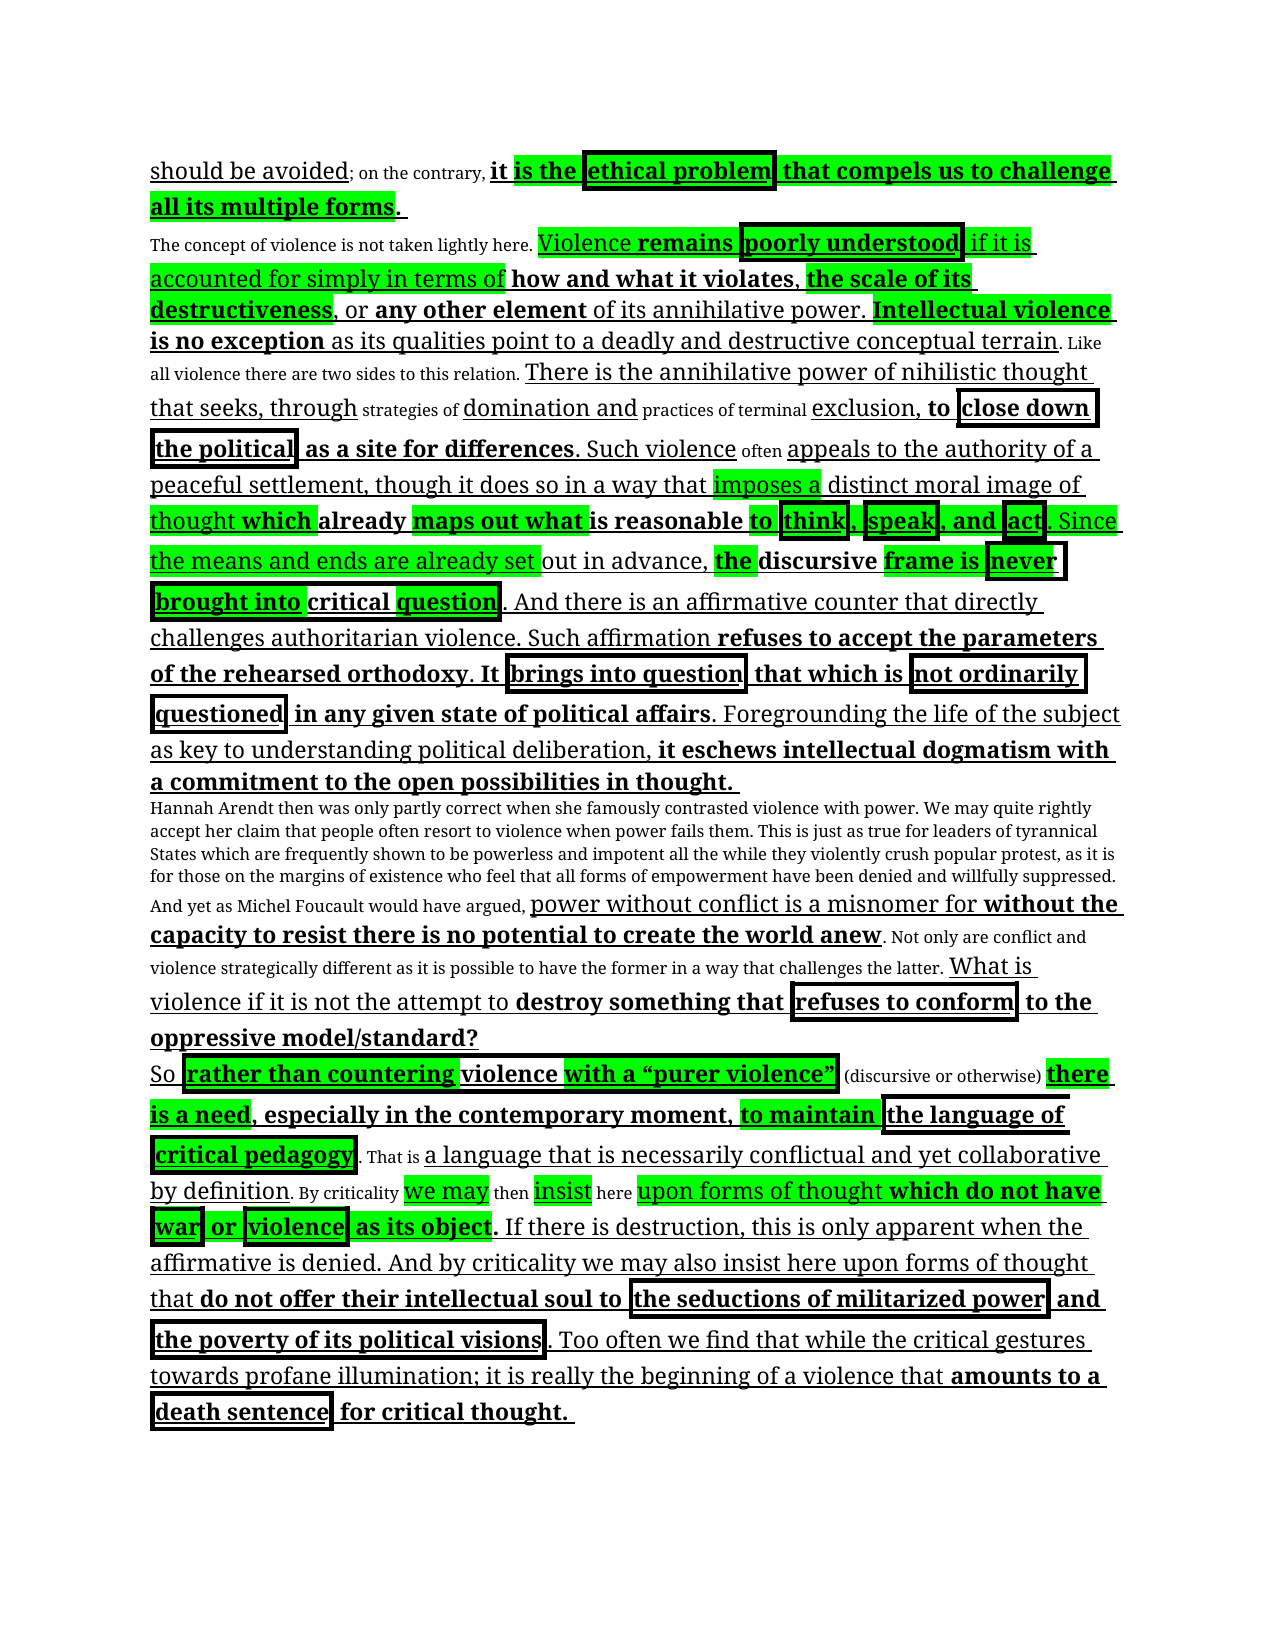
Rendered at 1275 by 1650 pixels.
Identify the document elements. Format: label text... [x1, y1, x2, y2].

text So rather than countering violence with a “purer violence” (discursive or otherwise) there is a need, especially in the contemporary moment, to maintain the language of critical pedagogy. That is a language that is necessarily conflictual and yet collaborative by definition. By criticality we may then insist here upon forms of thought which do not have war or violence as its object. If there is destruction, this is only apparent when the affirmative is denied. And by criticality we may also insist here upon forms of thought that do not offer their intellectual soul to the seductions of militarized power and the poverty of its political visions. Too often we find that while the critical gestures towards profane illumination; it is really the beginning of a violence that amounts to a death sentence for critical thought. [150, 1053, 1125, 1431]
text Hannah Arendt then was only partly correct when she famously contrasted violence with power. We may quite rightly accept her claim that people often resort to violence when power fails them. This is just as true for leaders of tyrannical States which are frequently shown to be powerless and impotent all the while they violently crush popular protest, as it is for those on the margins of existence who feel that all forms of empowerment have been denied and willfully suppressed. And yet as Michel Foucault would have argued, power without conflict is a misnomer for without the capacity to resist there is no potential to create the world anew. Not only are conflict and violence strategically different as it is possible to have the former in a way that challenges the latter. What is violence if it is not the attempt to destroy something that refuses to conform to the oppressive model/standard? [150, 797, 1125, 1053]
text The concept of violence is not taken lightly here. Violence remains poorly understood if it is accounted for simply in terms of how and what it violates, the scale of its destructiveness, or any other element of its annihilative power. Intellectual violence is no exception as its qualities point to a deadly and destructive conceptual terrain. Like all violence there are two sides to this relation. There is the annihilative power of nihilistic thought that seeks, through strategies of domination and practices of terminal exclusion, to close down the political as a site for differences. Such violence often appeals to the authority of a peaceful settlement, though it does so in a way that imposes a distinct moral image of thought which already maps out what is reasonable to think, speak, and act. Since the means and ends are already set out in advance, the discursive frame is never brought into critical question. And there is an affirmative counter that directly challenges authoritarian violence. Such affirmation refuses to accept the parameters of the rehearsed orthodoxy. It brings into question that which is not ordinarily questioned in any given state of political affairs. Foregrounding the life of the subject as key to understanding political deliberation, it eschews intellectual dogmatism with a commitment to the open possibilities in thought. [150, 222, 1125, 797]
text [150, 150, 1125, 222]
